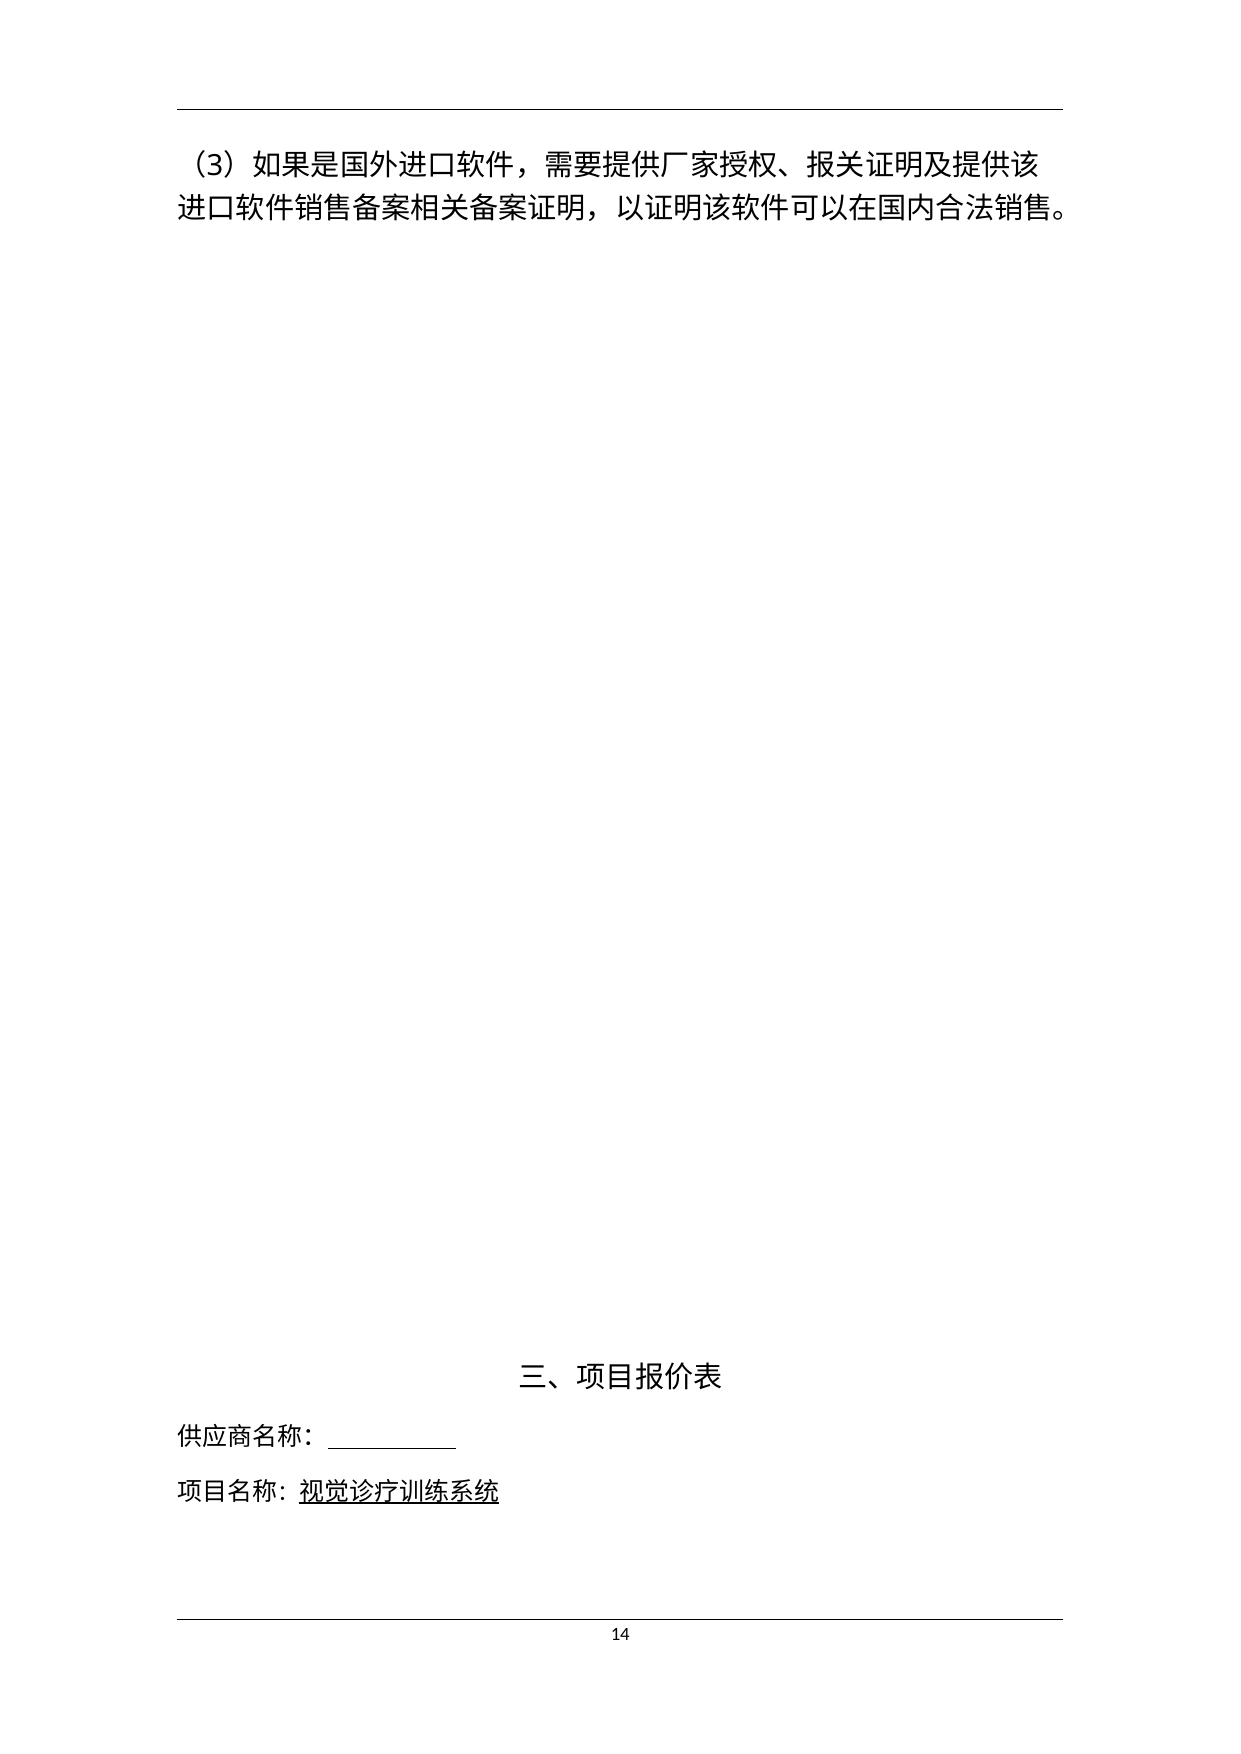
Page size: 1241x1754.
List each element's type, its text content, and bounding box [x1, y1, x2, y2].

text 供应商名称： [177, 1417, 1063, 1453]
text （3）如果是国外进口软件，需要提供厂家授权、报关证明及提供该进口软件销售备案相关备案证明，以证明该软件可以在国内合法销售。 [177, 142, 1063, 226]
text 项目名称：视觉诊疗训练系统 [177, 1471, 1063, 1507]
text 三、项目报价表 [177, 1353, 1063, 1396]
